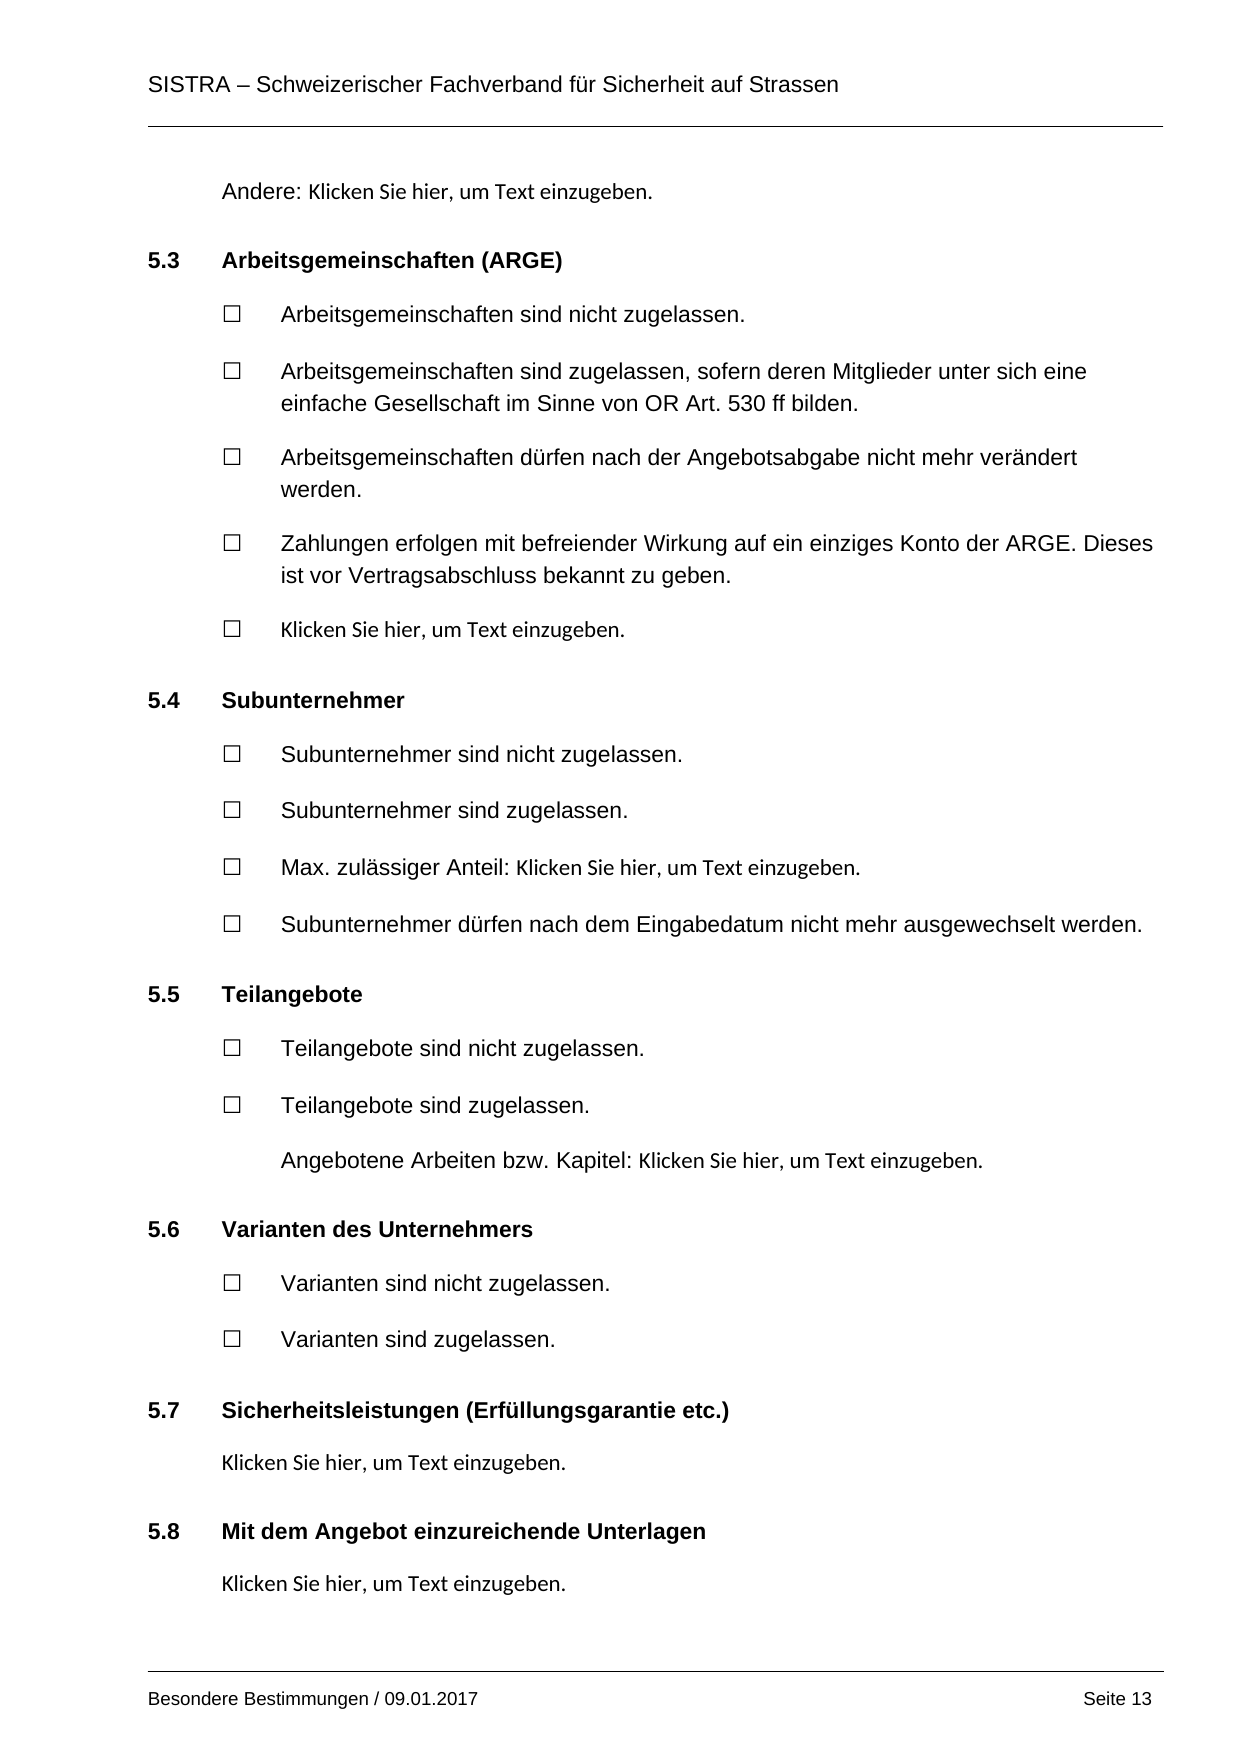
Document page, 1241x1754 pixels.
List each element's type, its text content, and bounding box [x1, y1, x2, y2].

subtitle 5.6 Varianten des Unternehmers [148, 1216, 1163, 1242]
text Max. zulässiger Anteil: [222, 851, 1163, 882]
text Subunternehmer sind zugelassen. [222, 794, 1163, 826]
text Varianten sind nicht zugelassen. [222, 1267, 1163, 1298]
text Teilangebote sind zugelassen. [222, 1089, 1163, 1120]
text Arbeitsgemeinschaften dürfen nach der Angebotsabgabe nicht mehr verändert werden. [222, 441, 1163, 502]
text Zahlungen erfolgen mit befreiender Wirkung auf ein einziges Konto der ARGE. Dieses ist vor Vertragsabschluss bekannt zu geben. [222, 527, 1163, 588]
text Arbeitsgemeinschaften sind nicht zugelassen. [222, 298, 1163, 329]
subtitle 5.3 Arbeitsgemeinschaften (ARGE) [148, 247, 1163, 273]
subtitle 5.8 Mit dem Angebot einzureichende Unterlagen [148, 1518, 1163, 1544]
text Subunternehmer sind nicht zugelassen. [222, 738, 1163, 769]
subtitle 5.4 Subunternehmer [148, 687, 1163, 713]
text Andere: [222, 177, 1163, 205]
subtitle 5.7 Sicherheitsleistungen (Erfüllungsgarantie etc.) [148, 1397, 1163, 1423]
text Teilangebote sind nicht zugelassen. [222, 1032, 1163, 1064]
text Subunternehmer dürfen nach dem Eingabedatum nicht mehr ausgewechselt werden. [222, 908, 1163, 939]
text Arbeitsgemeinschaften sind zugelassen, sofern deren Mitglieder unter sich eine einfache Gesellschaft im Sinne von OR Art. 530 ff bilden. [222, 355, 1163, 416]
text Angebotene Arbeiten bzw. Kapitel: [222, 1146, 1163, 1174]
text Varianten sind zugelassen. [222, 1323, 1163, 1355]
subtitle 5.5 Teilangebote [148, 981, 1163, 1008]
